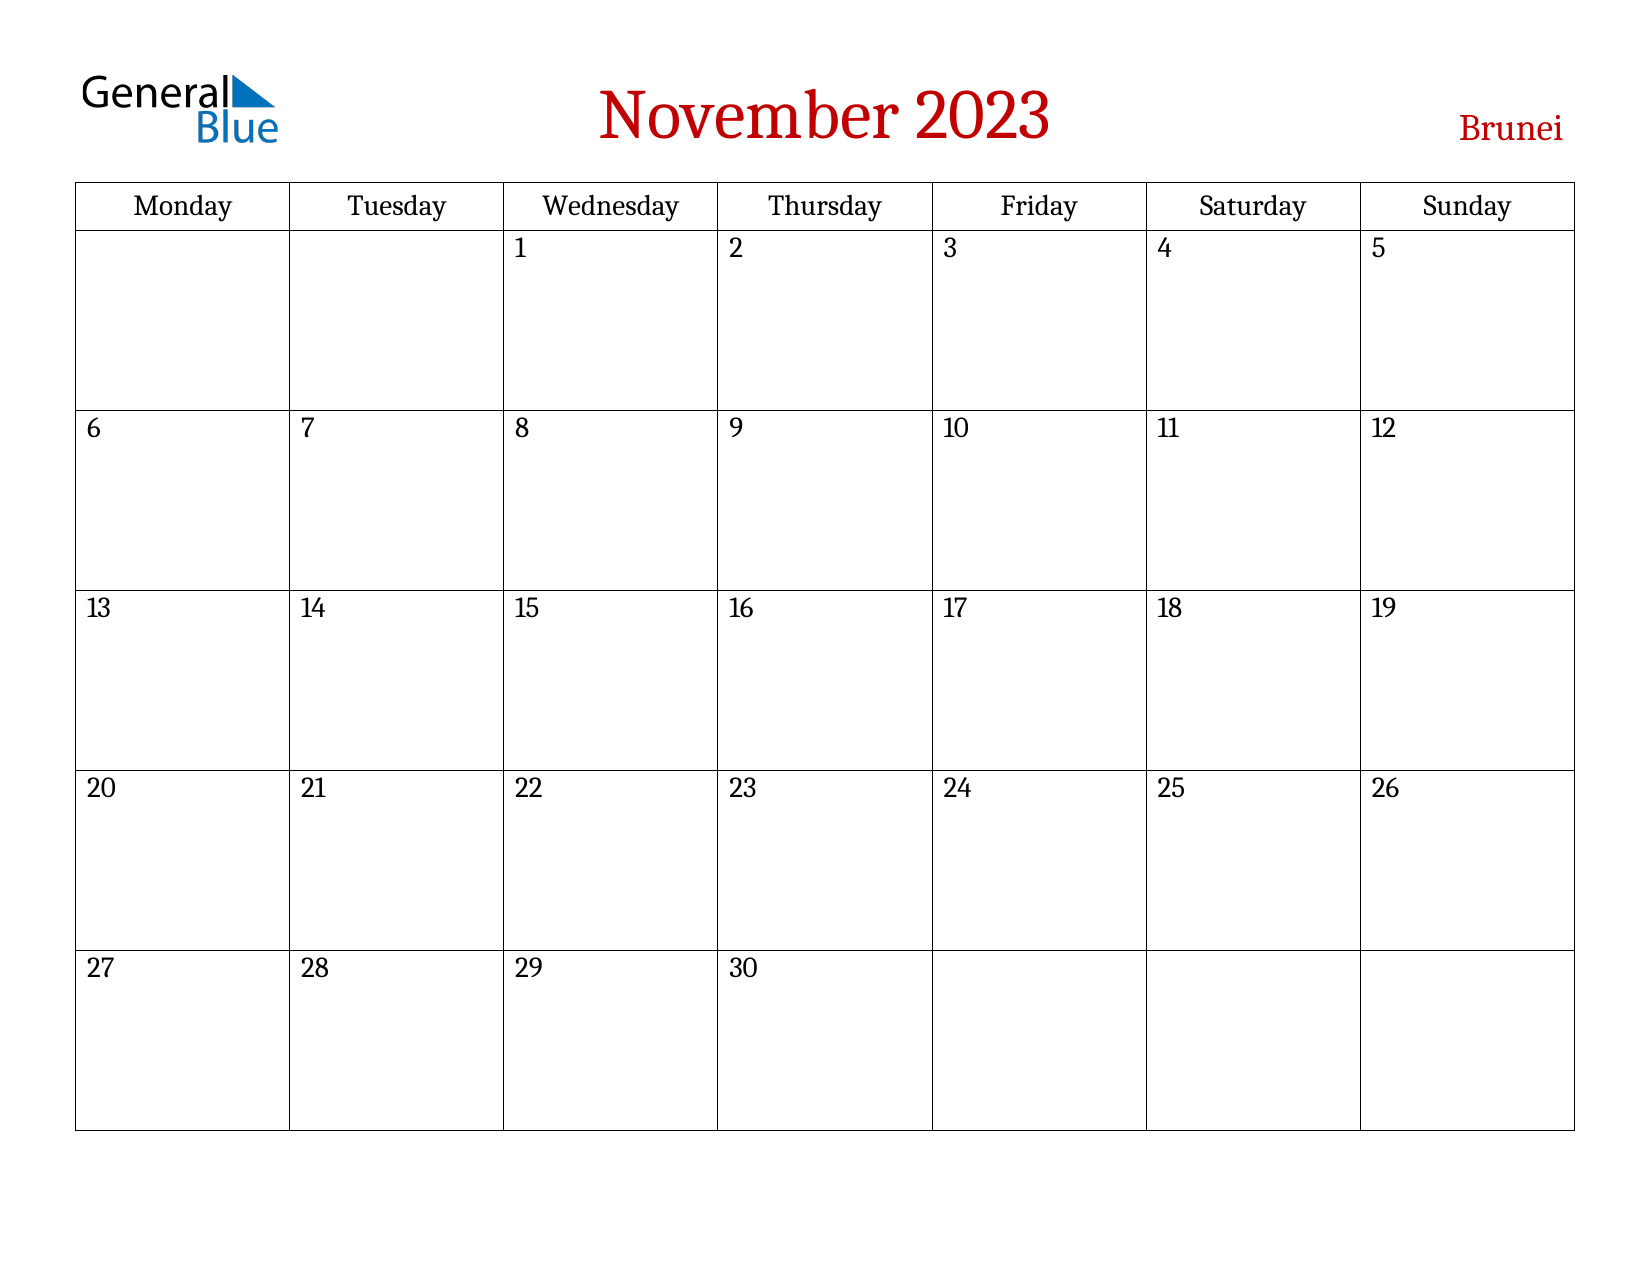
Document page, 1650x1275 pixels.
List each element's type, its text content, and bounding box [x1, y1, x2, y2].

table_cell [290, 445, 503, 590]
table_cell 1 [504, 231, 717, 264]
table_cell Monday [76, 183, 289, 230]
table_cell 6 [76, 411, 289, 444]
table_cell 18 [1147, 591, 1360, 625]
table_cell 20 [76, 771, 289, 805]
table_cell [933, 445, 1146, 590]
table_cell [504, 625, 717, 770]
table_header Brunei [1146, 75, 1574, 182]
table_cell 14 [290, 591, 503, 625]
table_cell [290, 265, 503, 410]
table_header November 2023 [504, 75, 1146, 182]
table_cell 15 [504, 591, 717, 625]
table_cell 28 [290, 951, 503, 985]
table_cell Friday [933, 183, 1146, 230]
table_cell [290, 625, 503, 770]
table_cell 8 [504, 411, 717, 444]
table_cell [76, 445, 289, 590]
table_cell 12 [1361, 411, 1574, 444]
table_cell Saturday [1147, 183, 1360, 230]
table_cell [718, 805, 932, 950]
table_cell 5 [1361, 231, 1574, 264]
table_cell [933, 265, 1146, 410]
table_cell 26 [1361, 771, 1574, 805]
table_cell [933, 805, 1146, 950]
table_cell [1147, 445, 1360, 590]
table_cell [1147, 805, 1360, 950]
table_cell [1361, 985, 1574, 1130]
table_cell [718, 265, 932, 410]
table_cell 21 [290, 771, 503, 805]
table_cell [504, 445, 717, 590]
table_cell 27 [76, 951, 289, 985]
table_cell [718, 625, 932, 770]
table_cell 24 [933, 771, 1146, 805]
table_cell 10 [933, 411, 1146, 444]
table_cell 11 [1147, 411, 1360, 444]
table_cell Wednesday [504, 183, 717, 230]
table_cell [1147, 985, 1360, 1130]
table_cell 2 [718, 231, 932, 264]
table_cell 7 [290, 411, 503, 444]
table_cell 23 [718, 771, 932, 805]
table_cell [933, 985, 1146, 1130]
table_cell [1361, 805, 1574, 950]
table_cell [290, 805, 503, 950]
table_cell 22 [504, 771, 717, 805]
table_cell [718, 445, 932, 590]
table_cell [1147, 951, 1360, 985]
table_cell [718, 985, 932, 1130]
table_cell 17 [933, 591, 1146, 625]
table_cell [290, 231, 503, 264]
picture [82, 75, 278, 143]
table_cell [290, 985, 503, 1130]
table_cell [76, 985, 289, 1130]
table_cell 30 [718, 951, 932, 985]
table_cell [76, 265, 289, 410]
table_cell 3 [933, 231, 1146, 264]
table_cell 25 [1147, 771, 1360, 805]
table_cell 13 [76, 591, 289, 625]
table_cell [504, 985, 717, 1130]
table_cell [1147, 265, 1360, 410]
table_cell [1361, 445, 1574, 590]
table_cell [76, 805, 289, 950]
table_cell 29 [504, 951, 717, 985]
table_cell [1361, 265, 1574, 410]
table_cell 19 [1361, 591, 1574, 625]
table_cell Tuesday [290, 183, 503, 230]
table_header [76, 75, 503, 182]
table_cell [504, 805, 717, 950]
table_cell [504, 265, 717, 410]
table_cell Thursday [718, 183, 932, 230]
table_cell [76, 231, 289, 264]
table_cell [933, 951, 1146, 985]
table_cell Sunday [1361, 183, 1574, 230]
table_cell [933, 625, 1146, 770]
table_cell [1361, 951, 1574, 985]
table_cell [1147, 625, 1360, 770]
table_cell [1361, 625, 1574, 770]
table_cell 9 [718, 411, 932, 444]
table_cell 16 [718, 591, 932, 625]
table_cell [76, 625, 289, 770]
table_cell 4 [1147, 231, 1360, 264]
